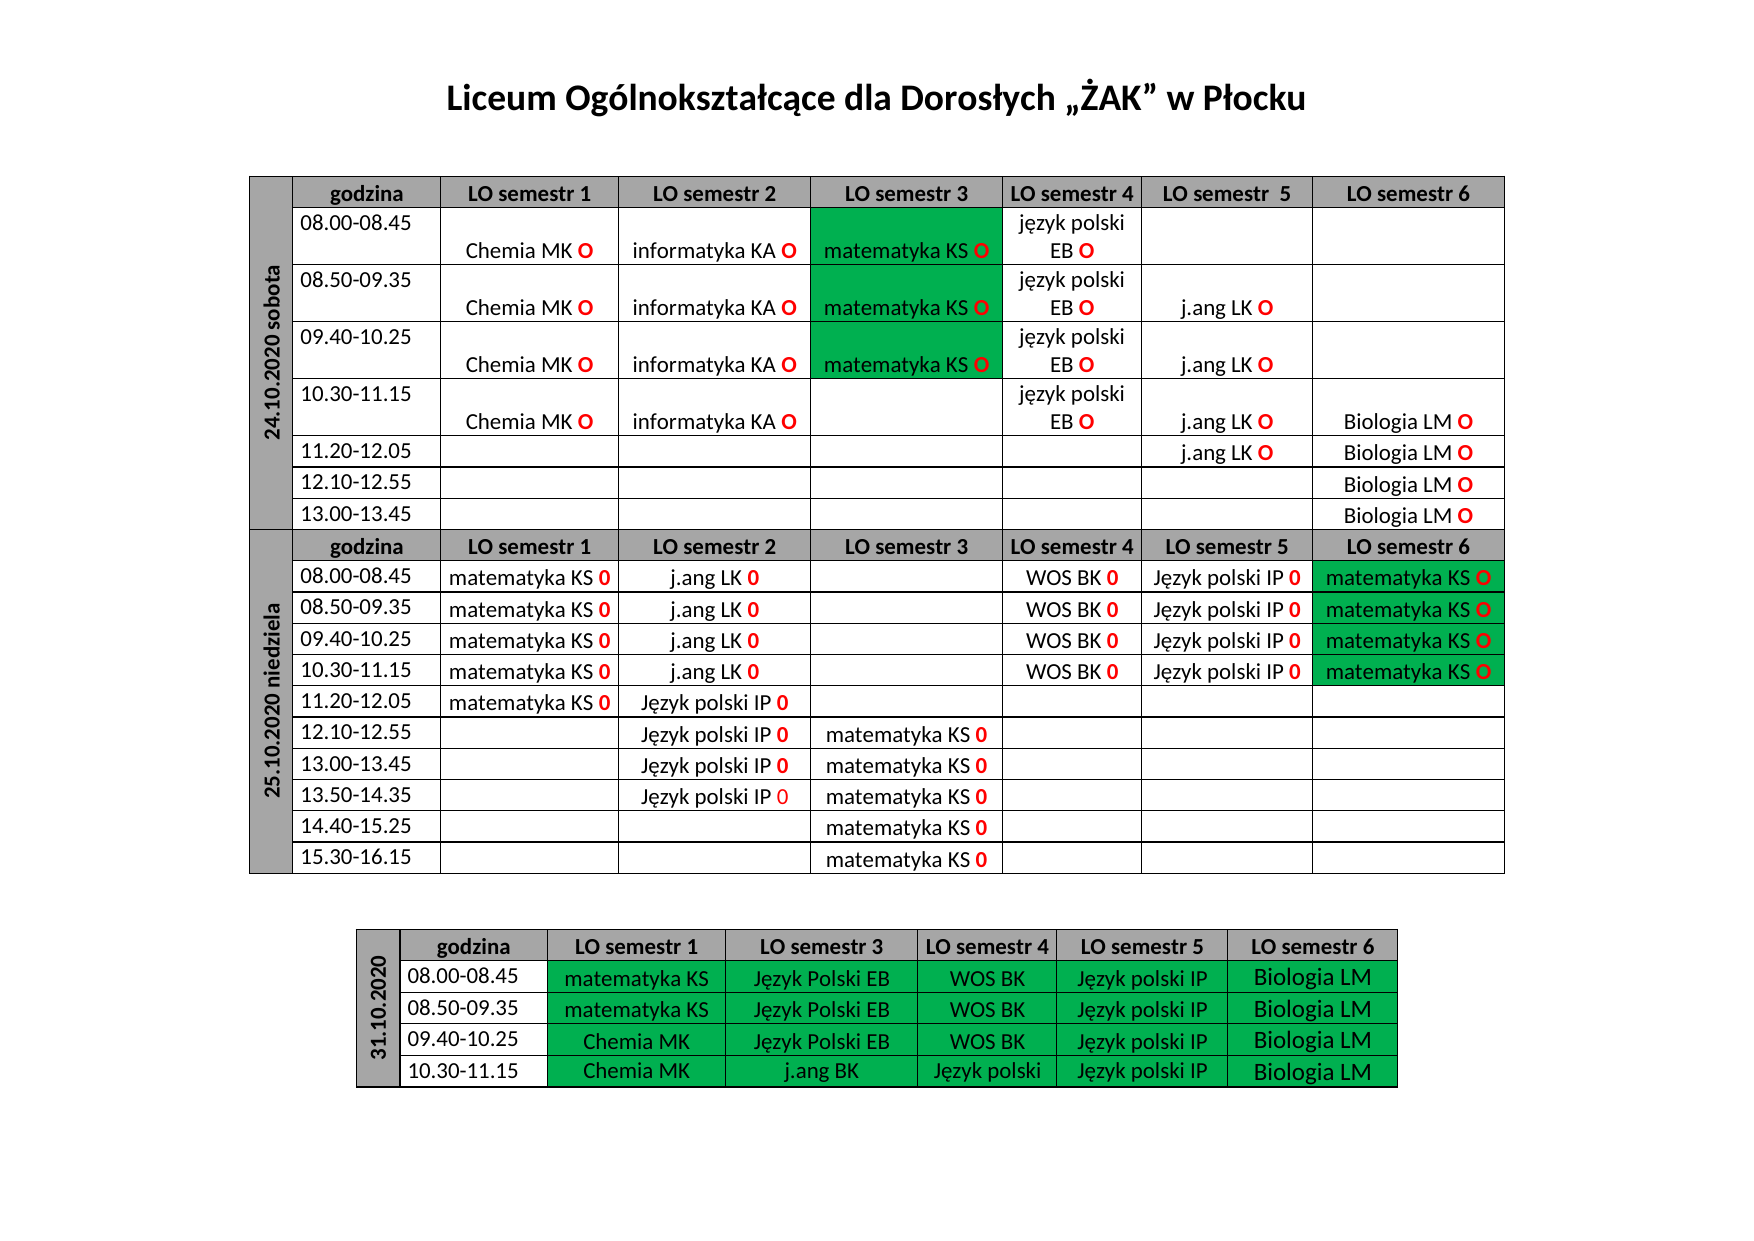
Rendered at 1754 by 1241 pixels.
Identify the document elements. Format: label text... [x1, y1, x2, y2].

table_cell matematyka KS 0 [811, 780, 1002, 810]
table_cell [1313, 208, 1504, 264]
table_cell [619, 468, 810, 498]
table_cell Chemia MK O [441, 265, 618, 321]
table_cell [1142, 208, 1312, 264]
table_cell matematyka KS 0 [441, 624, 618, 654]
table_cell 12.10-12.55 [293, 718, 440, 748]
table_cell godzina [293, 530, 440, 560]
table_cell [441, 499, 618, 529]
table_cell [1313, 780, 1504, 810]
table_cell [811, 655, 1002, 685]
table_cell 08.00-08.45 [401, 961, 547, 992]
table_cell LO semestr 6 [1313, 530, 1504, 560]
table_cell Chemia MK O [441, 322, 618, 378]
table_cell [1003, 686, 1141, 716]
table_header LO semestr 3 [726, 930, 917, 960]
table_cell 25.10.2020 niedziela [250, 530, 292, 873]
table_cell [1313, 686, 1504, 716]
table_cell 10.30-11.15 [293, 655, 440, 685]
table_cell 10.30-11.15 [401, 1056, 547, 1086]
table_cell [1003, 749, 1141, 779]
table_cell [1142, 718, 1312, 748]
table_header LO semestr 5 [1057, 930, 1227, 960]
table_cell Biologia LM O [1313, 499, 1504, 529]
table_cell matematyka KS O [811, 322, 1002, 378]
table_header LO semestr 4 [1003, 177, 1141, 207]
table_cell WOS BK 0 [1003, 561, 1141, 591]
table_cell matematyka KS 0 [811, 749, 1002, 779]
table_cell [441, 780, 618, 810]
table_cell 13.00-13.45 [293, 749, 440, 779]
table_cell Język polski IP 0 [619, 686, 810, 716]
table_cell [811, 593, 1002, 623]
table_cell Język polski EB [918, 1056, 1056, 1086]
table_cell j.ang LK O [1142, 265, 1312, 321]
table_header LO semestr 3 [811, 177, 1002, 207]
table_cell [1142, 843, 1312, 873]
table_cell Biologia LM [1228, 1056, 1397, 1086]
table_cell 12.10-12.55 [293, 468, 440, 498]
table_header LO semestr 1 [548, 930, 725, 960]
table_cell matematyka KS O [811, 265, 1002, 321]
table_cell informatyka KA O [619, 265, 810, 321]
table_cell Biologia LM [1228, 993, 1397, 1023]
table_cell Chemia MK [548, 1024, 725, 1055]
table_cell informatyka KA O [619, 322, 810, 378]
table_cell język polski EB O [1003, 379, 1141, 435]
table_cell język polski EB O [1003, 208, 1141, 264]
table_cell LO semestr 4 [1003, 530, 1141, 560]
table_cell matematyka KS 0 [441, 593, 618, 623]
table_cell [1142, 749, 1312, 779]
table_cell [441, 811, 618, 841]
table_cell [811, 436, 1002, 466]
table_cell WOS BK 0 [1003, 624, 1141, 654]
table_cell [1313, 265, 1504, 321]
table_cell [1313, 718, 1504, 748]
table_header LO semestr 1 [441, 177, 618, 207]
table_cell [1003, 811, 1141, 841]
table_cell [441, 436, 618, 466]
table_cell język polski EB O [1003, 322, 1141, 378]
table_cell Biologia LM O [1313, 468, 1504, 498]
table_header LO semestr 2 [619, 177, 810, 207]
table_cell matematyka KS [548, 961, 725, 992]
table_cell [1003, 843, 1141, 873]
table_cell matematyka KS O [1313, 593, 1504, 623]
table_cell [441, 468, 618, 498]
table_cell matematyka KS 0 [441, 655, 618, 685]
table_cell j.ang LK O [1142, 436, 1312, 466]
table_cell informatyka KA O [619, 208, 810, 264]
table_cell j.ang LK 0 [619, 593, 810, 623]
table_cell Język polski IP 0 [1142, 593, 1312, 623]
table_cell Język polski IP 0 [1142, 624, 1312, 654]
table_cell Język polski IP 0 [619, 749, 810, 779]
table_header godzina [401, 930, 547, 960]
table_cell Biologia LM [1228, 961, 1397, 992]
table_cell [1142, 780, 1312, 810]
table_cell [1142, 811, 1312, 841]
table_header 24.10.2020 sobota [250, 177, 292, 529]
table_cell matematyka KS 0 [811, 843, 1002, 873]
table_cell matematyka KS 0 [441, 561, 618, 591]
table_cell [811, 379, 1002, 435]
table_cell [441, 718, 618, 748]
table_cell WOS BK [918, 993, 1056, 1023]
table_cell [1003, 436, 1141, 466]
table_cell [1313, 749, 1504, 779]
table_cell 08.00-08.45 [293, 208, 440, 264]
table_cell 09.40-10.25 [293, 624, 440, 654]
table_cell [811, 561, 1002, 591]
table_cell Język polski IP [1057, 1024, 1227, 1055]
table_cell 08.50-09.35 [401, 993, 547, 1023]
table_cell WOS BK [918, 1024, 1056, 1055]
table_cell Język polski IP [1057, 1056, 1227, 1086]
table_cell j.ang BK [726, 1056, 917, 1086]
table_cell WOS BK 0 [1003, 593, 1141, 623]
table_cell [619, 436, 810, 466]
table_cell [619, 811, 810, 841]
table_cell [1142, 499, 1312, 529]
table_header LO semestr 4 [918, 930, 1056, 960]
table_cell matematyka KS O [811, 208, 1002, 264]
table_cell [811, 468, 1002, 498]
table_header LO semestr 6 [1228, 930, 1397, 960]
table_cell [1313, 322, 1504, 378]
table_cell 10.30-11.15 [293, 379, 440, 435]
table_cell Język polski IP [1057, 993, 1227, 1023]
table_cell [1142, 686, 1312, 716]
table_cell 11.20-12.05 [293, 686, 440, 716]
table_cell [811, 624, 1002, 654]
table_cell [619, 843, 810, 873]
table_cell Język polski IP 0 [619, 718, 810, 748]
table_cell Język polski IP 0 [1142, 561, 1312, 591]
table_cell LO semestr 2 [619, 530, 810, 560]
table_cell 09.40-10.25 [293, 322, 440, 378]
table_cell 13.00-13.45 [293, 499, 440, 529]
table_cell [1003, 718, 1141, 748]
table_cell Chemia MK O [441, 379, 618, 435]
table_cell Język Polski EB [726, 1024, 917, 1055]
table_cell j.ang LK O [1142, 322, 1312, 378]
table_cell WOS BK [918, 961, 1056, 992]
table_cell [1313, 843, 1504, 873]
table_header godzina [293, 177, 440, 207]
table_cell Chemia MK [548, 1056, 725, 1086]
table_header LO semestr 5 [1142, 177, 1312, 207]
table_cell j.ang LK 0 [619, 655, 810, 685]
table_cell [1003, 780, 1141, 810]
table_cell Biologia LM O [1313, 436, 1504, 466]
table_cell Język polski IP 0 [1142, 655, 1312, 685]
table_cell Biologia LM O [1313, 379, 1504, 435]
table_cell Język polski IP 0 [619, 780, 810, 810]
table_cell 15.30-16.15 [293, 843, 440, 873]
table_cell 08.00-08.45 [293, 561, 440, 591]
table_cell [1142, 468, 1312, 498]
table_cell [1313, 811, 1504, 841]
table_cell LO semestr 3 [811, 530, 1002, 560]
table_cell matematyka KS O [1313, 655, 1504, 685]
table_header LO semestr 6 [1313, 177, 1504, 207]
table_cell Biologia LM [1228, 1024, 1397, 1055]
table_cell LO semestr 5 [1142, 530, 1312, 560]
table_cell [441, 843, 618, 873]
table_cell [441, 749, 618, 779]
table_cell 13.50-14.35 [293, 780, 440, 810]
table_cell 11.20-12.05 [293, 436, 440, 466]
table_cell LO semestr 1 [441, 530, 618, 560]
table_cell [811, 499, 1002, 529]
table_cell [619, 499, 810, 529]
table_cell Język Polski EB [726, 993, 917, 1023]
table_cell Język polski IP [1057, 961, 1227, 992]
table_cell matematyka KS O [1313, 561, 1504, 591]
table_cell matematyka KS 0 [811, 811, 1002, 841]
table_cell 14.40-15.25 [293, 811, 440, 841]
table_cell informatyka KA O [619, 379, 810, 435]
table_cell j.ang LK O [1142, 379, 1312, 435]
table_cell matematyka KS 0 [811, 718, 1002, 748]
table_cell j.ang LK 0 [619, 624, 810, 654]
table_cell 09.40-10.25 [401, 1024, 547, 1055]
table_cell matematyka KS 0 [441, 686, 618, 716]
table_cell język polski EB O [1003, 265, 1141, 321]
table_cell [1003, 499, 1141, 529]
table_cell 08.50-09.35 [293, 593, 440, 623]
table_header 31.10.2020 niedziela [357, 930, 399, 1086]
table_cell [811, 686, 1002, 716]
table_cell matematyka KS [548, 993, 725, 1023]
table_cell [1003, 468, 1141, 498]
table_cell Język Polski EB [726, 961, 917, 992]
table_cell 08.50-09.35 [293, 265, 440, 321]
table_cell WOS BK 0 [1003, 655, 1141, 685]
table_cell j.ang LK 0 [619, 561, 810, 591]
table_cell matematyka KS O [1313, 624, 1504, 654]
table_cell Chemia MK O [441, 208, 618, 264]
